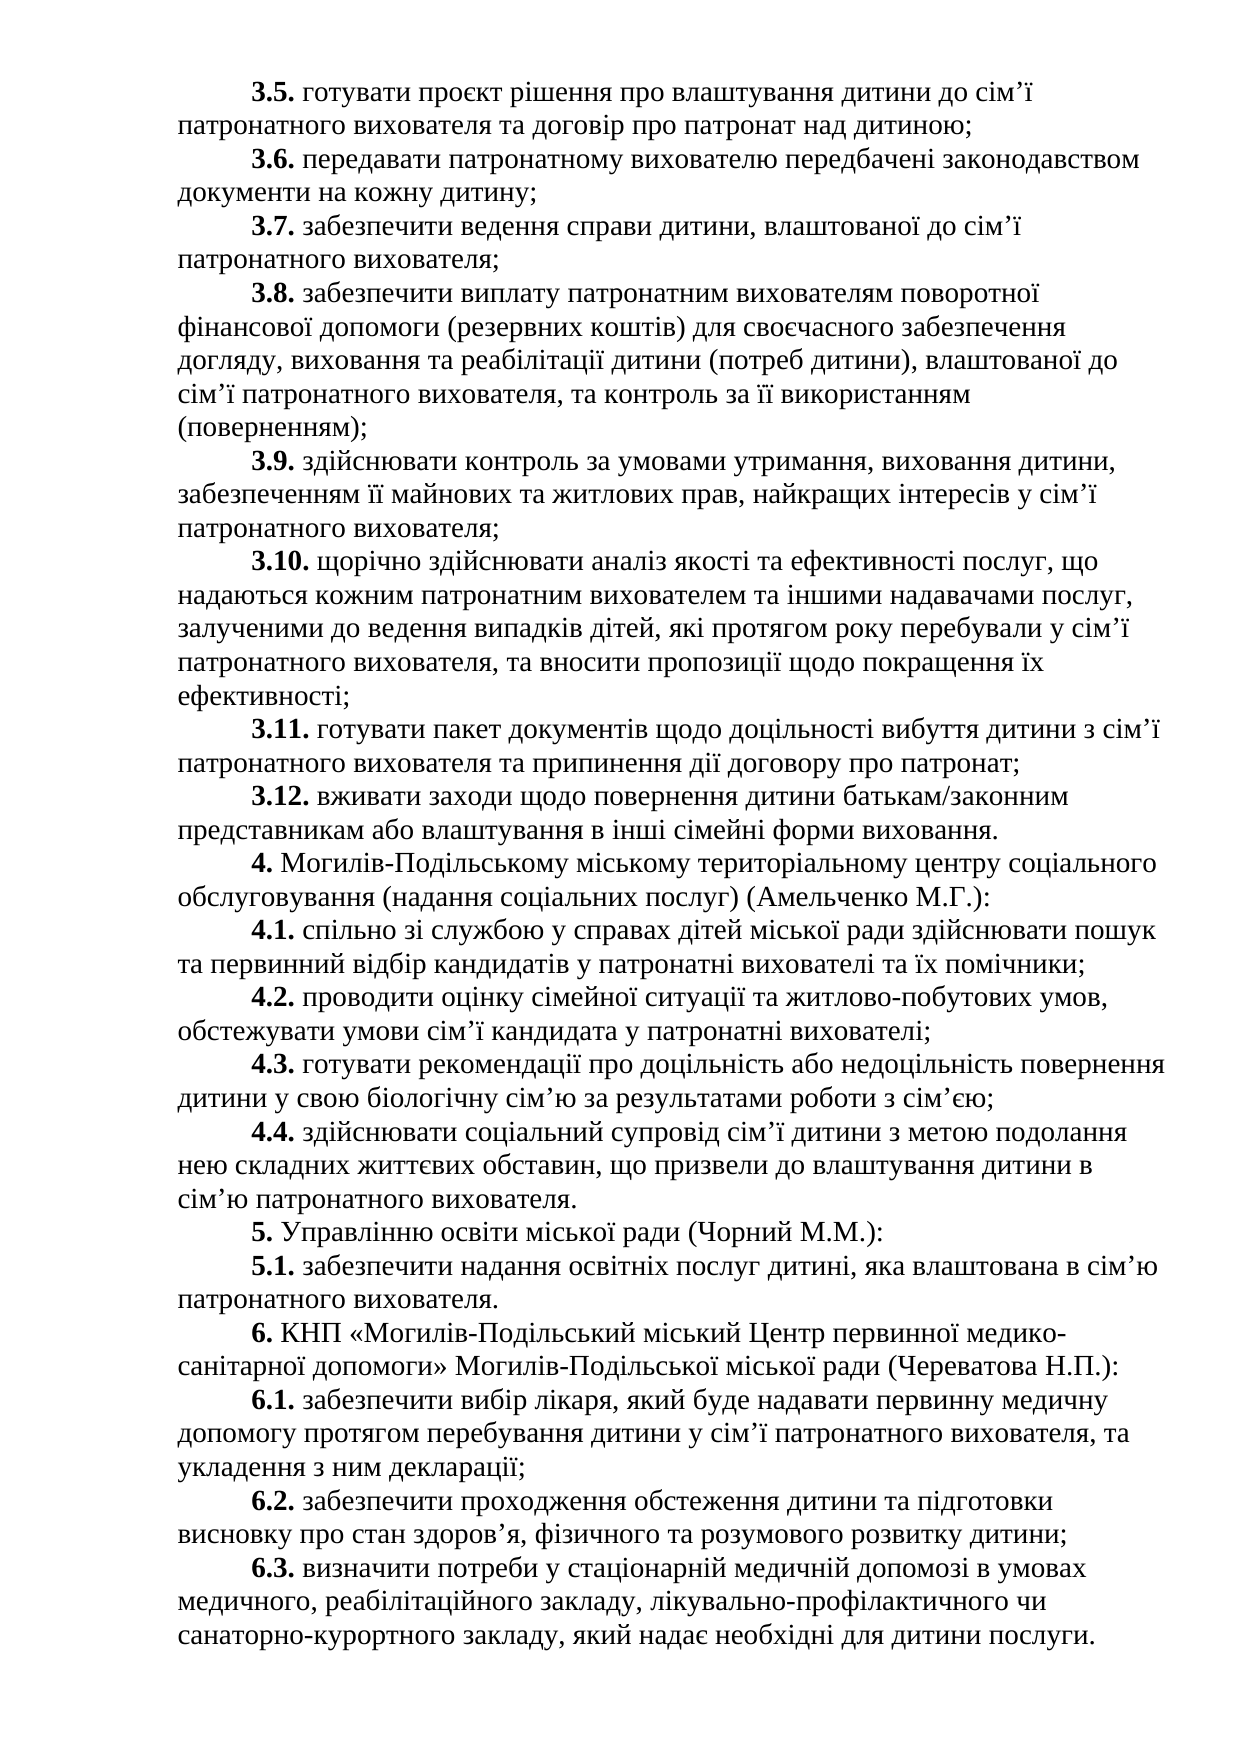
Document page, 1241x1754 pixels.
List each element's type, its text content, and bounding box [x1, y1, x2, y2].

text 3.10. щорічно здійснювати аналіз якості та ефективності послуг, що надаються кожним патронатним вихователем та іншими надавачами послуг, залученими до ведення випадків дітей, які протягом року перебували у сім’ї патронатного вихователя, та вносити пропозиції щодо покращення їх ефективності; [177, 543, 1167, 711]
text 4.4. здійснювати соціальний супровід сім’ї дитини з метою подолання нею складних життєвих обставин, що призвели до влаштування дитини в сім’ю патронатного вихователя. [177, 1114, 1167, 1214]
text 3.9. здійснювати контроль за умовами утримання, виховання дитини, забезпеченням її майнових та житлових прав, найкращих інтересів у сім’ї патронатного вихователя; [177, 443, 1167, 543]
text 5. Управлінню освіти міської ради (Чорний М.М.): [177, 1214, 1167, 1248]
text 4. Могилів-Подільському міському територіальному центру соціального обслуговування (надання соціальних послуг) (Амельченко М.Г.): [177, 845, 1167, 912]
text 3.7. забезпечити ведення справи дитини, влаштованої до сім’ї патронатного вихователя; [177, 208, 1167, 275]
text 4.2. проводити оцінку сімейної ситуації та житлово-побутових умов, обстежувати умови сім’ї кандидата у патронатні вихователі; [177, 979, 1167, 1047]
text 6.2. забезпечити проходження обстеження дитини та підготовки висновку про стан здоров’я, фізичного та розумового розвитку дитини; [177, 1483, 1167, 1550]
text 3.12. вживати заходи щодо повернення дитини батькам/законним представникам або влаштування в інші сімейні форми виховання. [177, 778, 1167, 845]
text 4.1. спільно зі службою у справах дітей міської ради здійснювати пошук та первинний відбір кандидатів у патронатні вихователі та їх помічники; [177, 912, 1167, 979]
text 3.8. забезпечити виплату патронатним вихователям поворотної фінансової допомоги (резервних коштів) для своєчасного забезпечення догляду, виховання та реабілітації дитини (потреб дитини), влаштованої до сім’ї патронатного вихователя, та контроль за її використанням (поверненням); [177, 275, 1167, 443]
text 4.3. готувати рекомендації про доцільність або недоцільність повернення дитини у свою біологічну сім’ю за результатами роботи з сім’єю; [177, 1047, 1167, 1114]
text 5.1. забезпечити надання освітніх послуг дитині, яка влаштована в сім’ю патронатного вихователя. [177, 1248, 1167, 1315]
list 3.5. готувати проєкт рішення про влаштування дитини до сім’ї патронатного вихователя та договір про патронат над дитиною; [177, 74, 1167, 141]
text 6.3. визначити потреби у стаціонарній медичній допомозі в умовах медичного, реабілітаційного закладу, лікувально-профілактичного чи санаторно-курортного закладу, який надає необхідні для дитини послуги. [177, 1550, 1167, 1650]
list 3.6. передавати патронатному вихователю передбачені законодавством документи на кожну дитину; [177, 141, 1167, 208]
text 6. КНП «Могилів-Подільський міський Центр первинної медико-санітарної допомоги» Могилів-Подільської міської ради (Череватова Н.П.): [177, 1315, 1167, 1382]
text 3.11. готувати пакет документів щодо доцільності вибуття дитини з сім’ї патронатного вихователя та припинення дії договору про патронат; [177, 711, 1167, 778]
text 6.1. забезпечити вибір лікаря, який буде надавати первинну медичну допомогу протягом перебування дитини у сім’ї патронатного вихователя, та укладення з ним декларації; [177, 1382, 1167, 1483]
